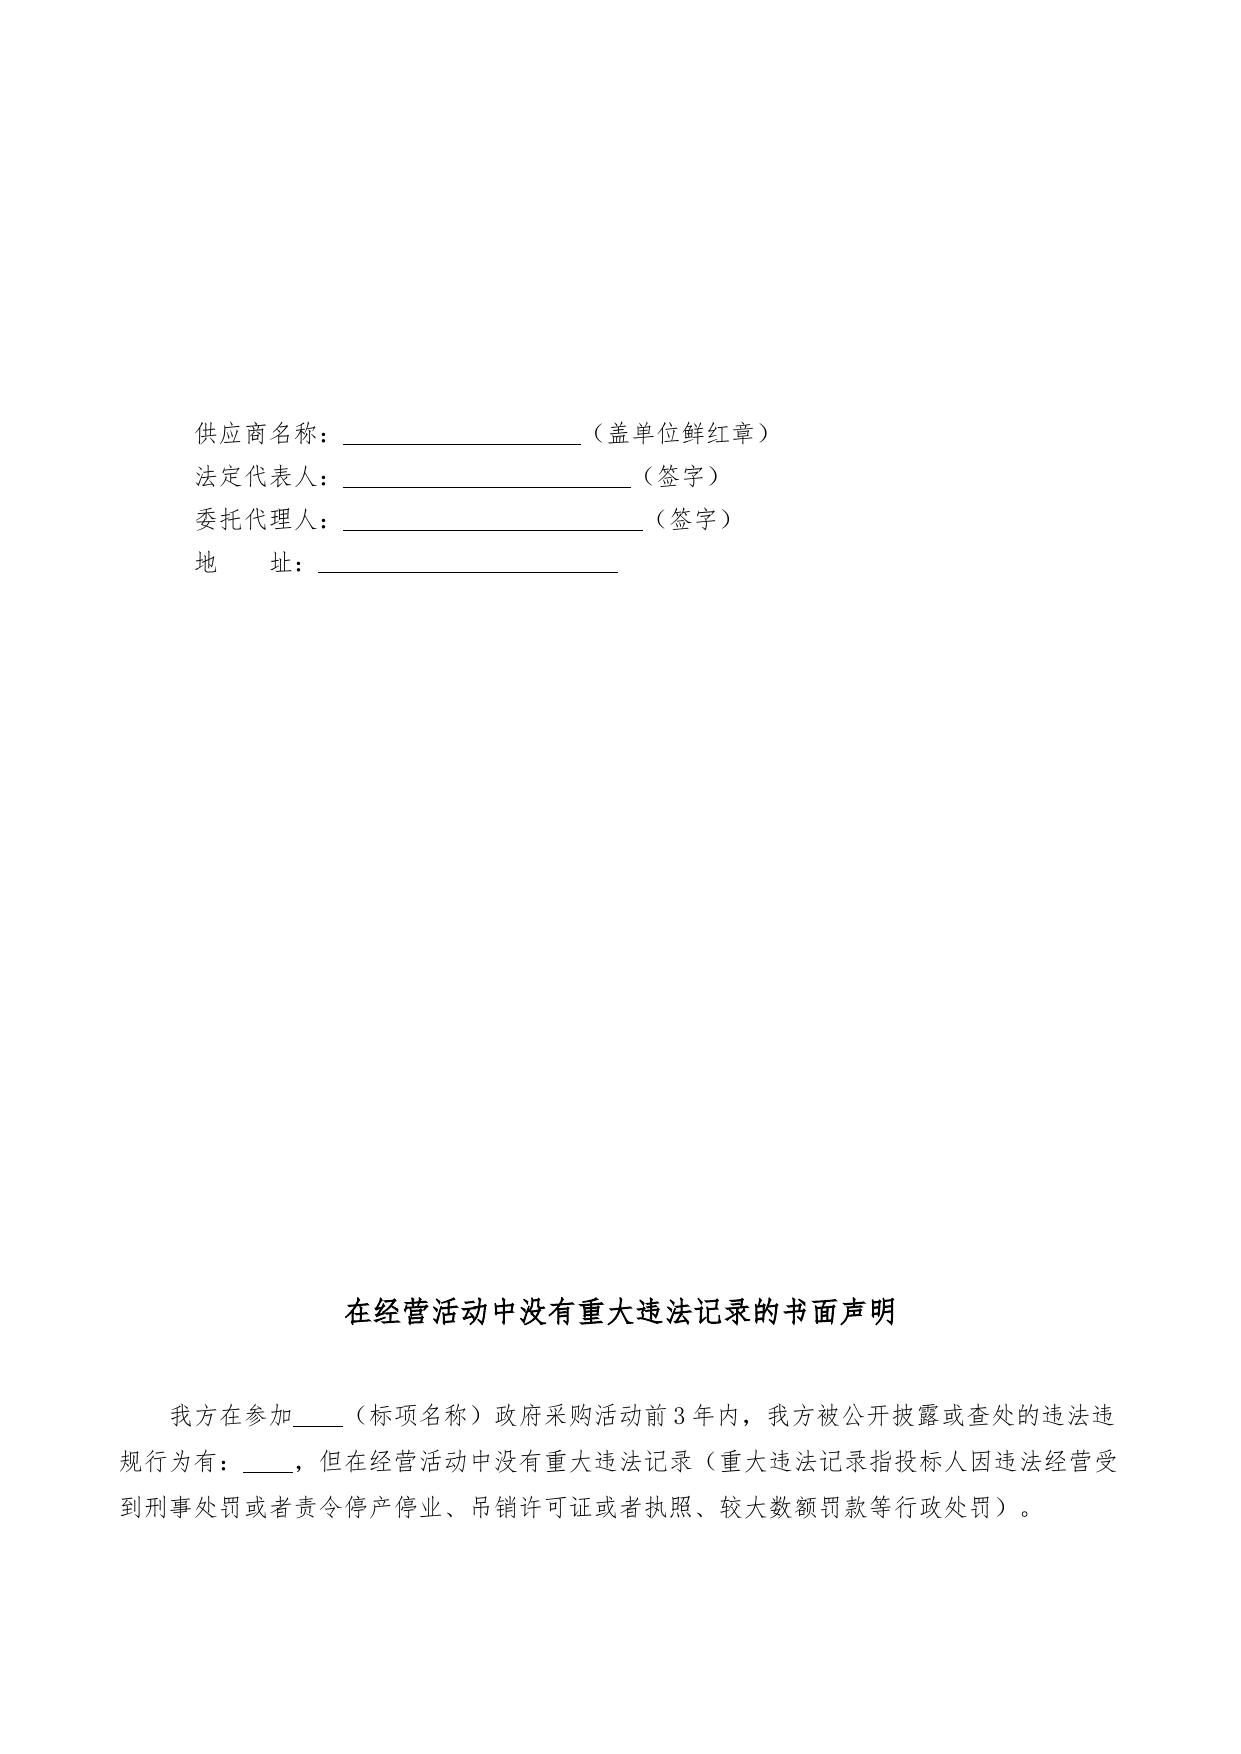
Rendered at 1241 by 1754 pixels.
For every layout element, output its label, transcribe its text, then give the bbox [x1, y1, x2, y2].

text 供应商名称： （盖单位鲜红章） [118, 418, 1122, 446]
text 委托代理人： （签字） [118, 503, 1122, 532]
text 我方在参加 （标项名称）政府采购活动前3年内，我方被公开披露或查处的违法违规行为有： ，但在经营活动中没有重大违法记录（重大违法记录指投标人因违法经营受到刑事处罚或者责令停产停业、吊销许可证或者执照、较大数额罚款等行政处罚）。 [118, 1388, 1122, 1526]
text 法定代表人： （签字） [118, 461, 1122, 489]
text 地 址： [118, 546, 1122, 575]
list 在经营活动中没有重大违法记录的书面声明 [118, 1292, 1122, 1326]
